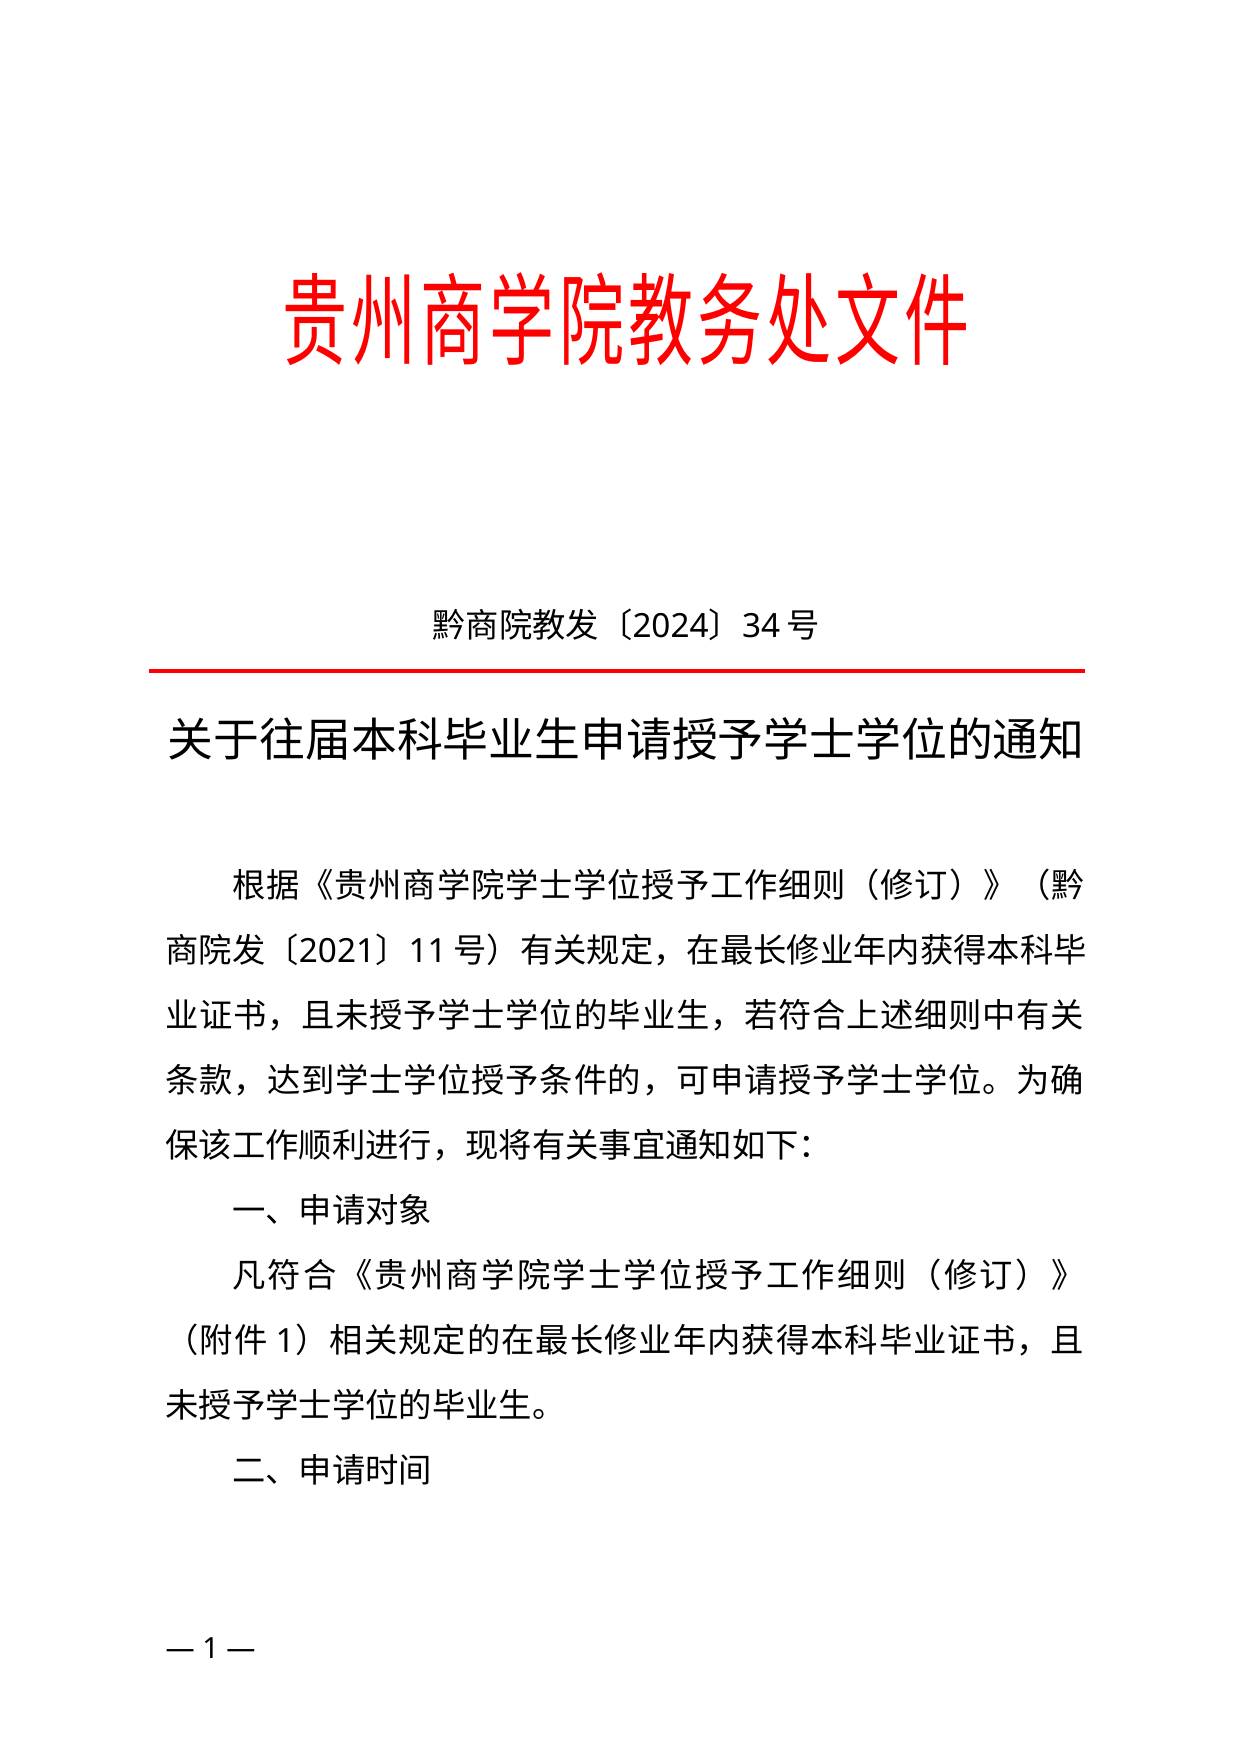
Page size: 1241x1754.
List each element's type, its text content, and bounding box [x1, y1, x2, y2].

list 二、申请时间 [165, 1435, 1087, 1500]
text 黔商院教发〔2024〕34号 [165, 590, 1087, 655]
list 一、申请对象 [165, 1175, 1087, 1240]
text 关于往届本科毕业生申请授予学士学位的通知 [165, 688, 1087, 785]
text 贵州商学院教务处文件 [165, 233, 1087, 395]
text 根据《贵州商学院学士学位授予工作细则（修订）》（黔商院发〔2021〕11号）有关规定，在最长修业年内获得本科毕业证书，且未授予学士学位的毕业生，若符合上述细则中有关条款，达到学士学位授予条件的，可申请授予学士学位。为确保该工作顺利进行，现将有关事宜通知如下： [165, 850, 1087, 1175]
text 凡符合《贵州商学院学士学位授予工作细则（修订）》（附件1）相关规定的在最长修业年内获得本科毕业证书，且未授予学士学位的毕业生。 [165, 1240, 1087, 1435]
